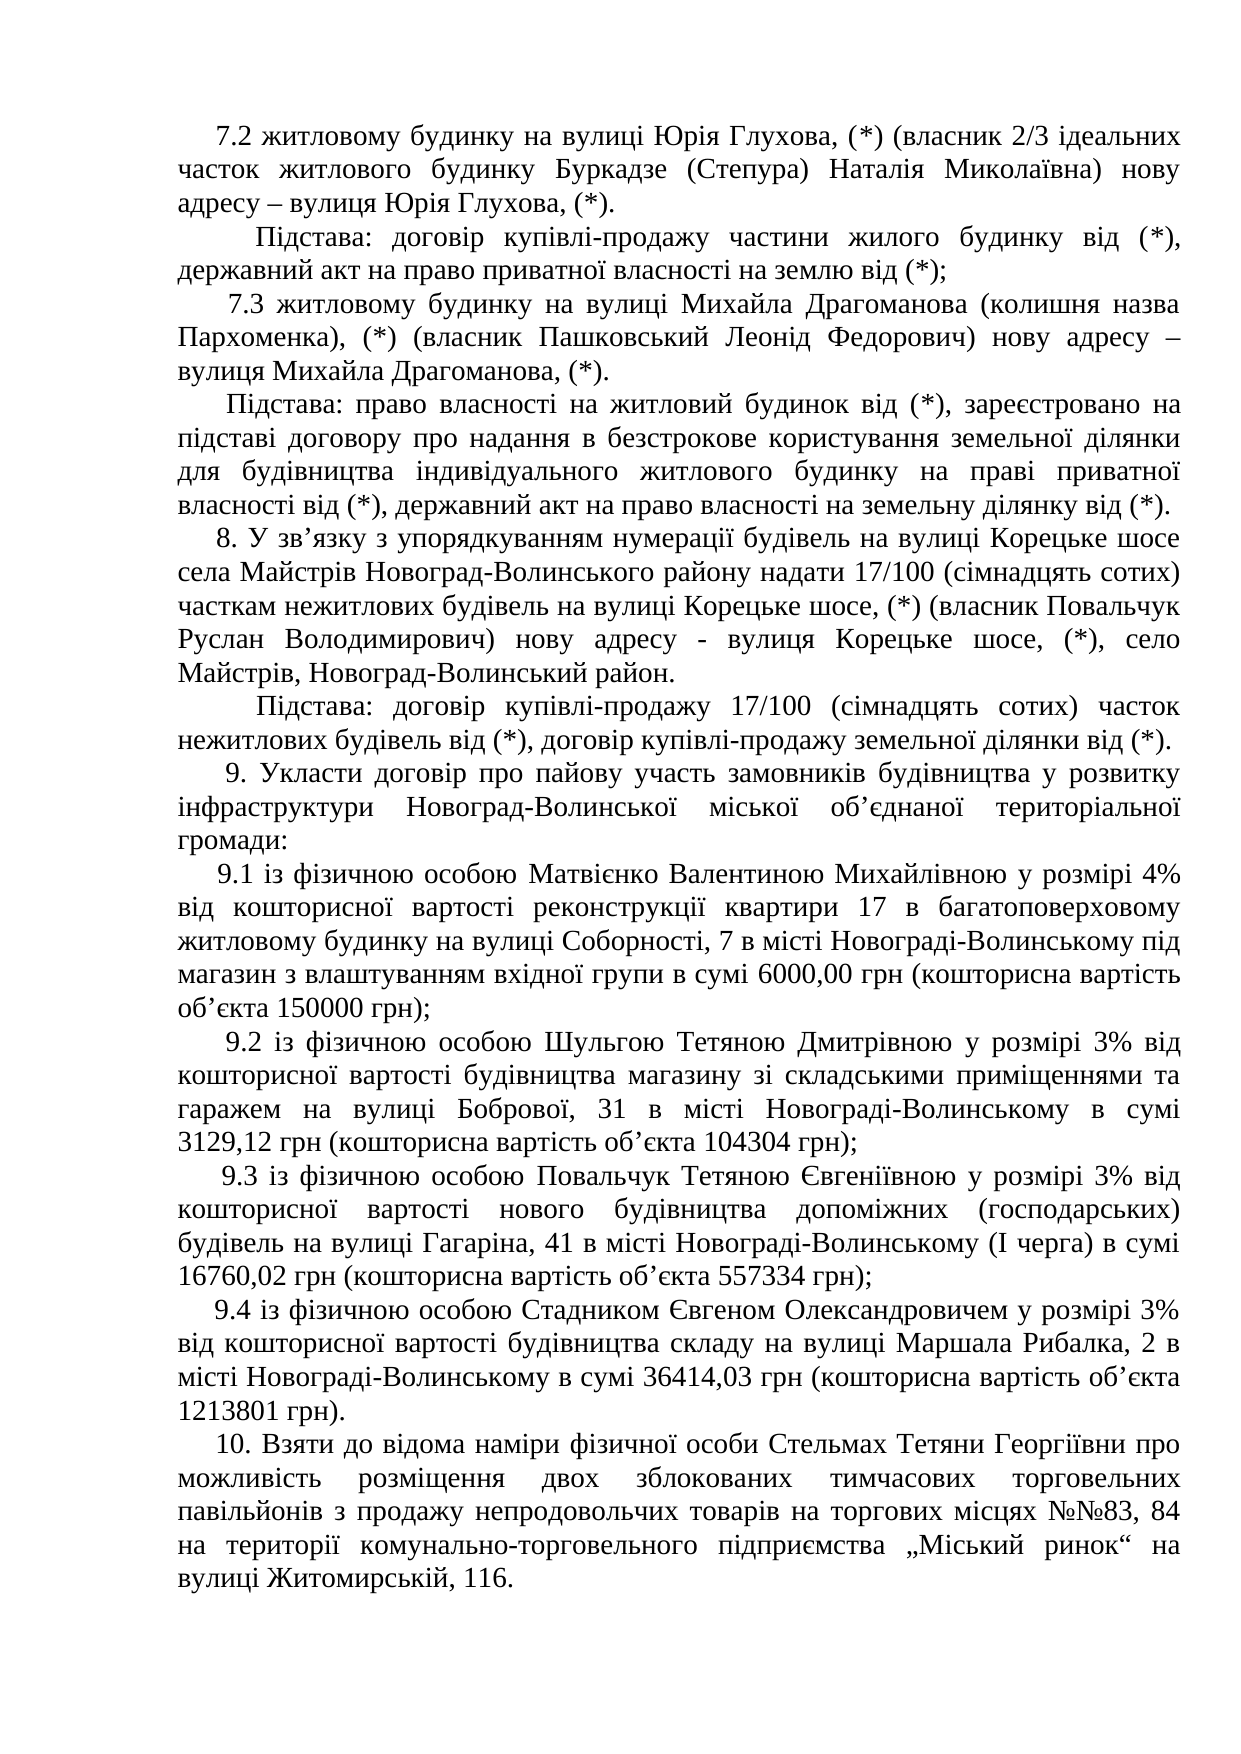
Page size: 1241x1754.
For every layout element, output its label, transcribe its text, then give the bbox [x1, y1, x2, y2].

text 9.4 із фізичною особою Стадником Євгеном Олександровичем у розмірі 3% від кошторисної вартості будівництва складу на вулиці Маршала Рибалка, 2 в місті Новограді-Волинському в сумі 36414,03 грн (кошторисна вартість об’єкта 1213801 грн). [177, 1292, 1181, 1426]
text 9.2 із фізичною особою Шульгою Тетяною Дмитрівною у розмірі 3% від кошторисної вартості будівництва магазину зі складськими приміщеннями та гаражем на вулиці Бобрової, 31 в місті Новограді-Волинському в сумі 3129,12 грн (кошторисна вартість об’єкта 104304 грн); [177, 1024, 1181, 1158]
text Підстава: право власності на житловий будинок від (*), зареєстровано на підставі договору про надання в безстрокове користування земельної ділянки для будівництва індивідуального житлового будинку на праві приватної власності від (*), державний акт на право власності на земельну ділянку від (*). [177, 386, 1181, 521]
text 8. У зв’язку з упорядкуванням нумерації будівель на вулиці Корецьке шосе села Майстрів Новоград-Волинського району надати 17/100 (сімнадцять сотих) часткам нежитлових будівель на вулиці Корецьке шосе, (*) (власник Повальчук Руслан Володимирович) нову адресу - вулиця Корецьке шосе, (*), село Майстрів, Новоград-Волинський район. [177, 521, 1181, 688]
text 7.3 житловому будинку на вулиці Михайла Драгоманова (колишня назва Пархоменка), (*) (власник Пашковський Леонід Федорович) нову адресу – вулиця Михайла Драгоманова, (*). [177, 286, 1181, 386]
text Підстава: договір купівлі-продажу 17/100 (сімнадцять сотих) часток нежитлових будівель від (*), договір купівлі-продажу земельної ділянки від (*). [177, 688, 1181, 755]
text 7.2 житловому будинку на вулиці Юрія Глухова, (*) (власник 2/3 ідеальних часток житлового будинку Буркадзе (Степура) Наталія Миколаївна) нову адресу – вулиця Юрія Глухова, (*). [177, 118, 1181, 219]
text Підстава: договір купівлі-продажу частини жилого будинку від (*), державний акт на право приватної власності на землю від (*); [177, 219, 1181, 286]
text 9. Укласти договір про пайову участь замовників будівництва у розвитку інфраструктури Новоград-Волинської міської об’єднаної територіальної громади: [177, 755, 1181, 856]
text 9.3 із фізичною особою Повальчук Тетяною Євгеніївною у розмірі 3% від кошторисної вартості нового будівництва допоміжних (господарських) будівель на вулиці Гагаріна, 41 в місті Новограді-Волинському (І черга) в сумі 16760,02 грн (кошторисна вартість об’єкта 557334 грн); [177, 1158, 1181, 1292]
text 10. Взяти до відома наміри фізичної особи Стельмах Тетяни Георгіївни про можливість розміщення двох зблокованих тимчасових торговельних павільйонів з продажу непродовольчих товарів на торгових місцях №№83, 84 на території комунально-торговельного підприємства „Міський ринок“ на вулиці Житомирській, 116. [177, 1426, 1181, 1594]
text 9.1 із фізичною особою Матвієнко Валентиною Михайлівною у розмірі 4% від кошторисної вартості реконструкції квартири 17 в багатоповерховому житловому будинку на вулиці Соборності, 7 в місті Новограді-Волинському під магазин з влаштуванням вхідної групи в сумі 6000,00 грн (кошторисна вартість об’єкта 150000 грн); [177, 856, 1181, 1024]
